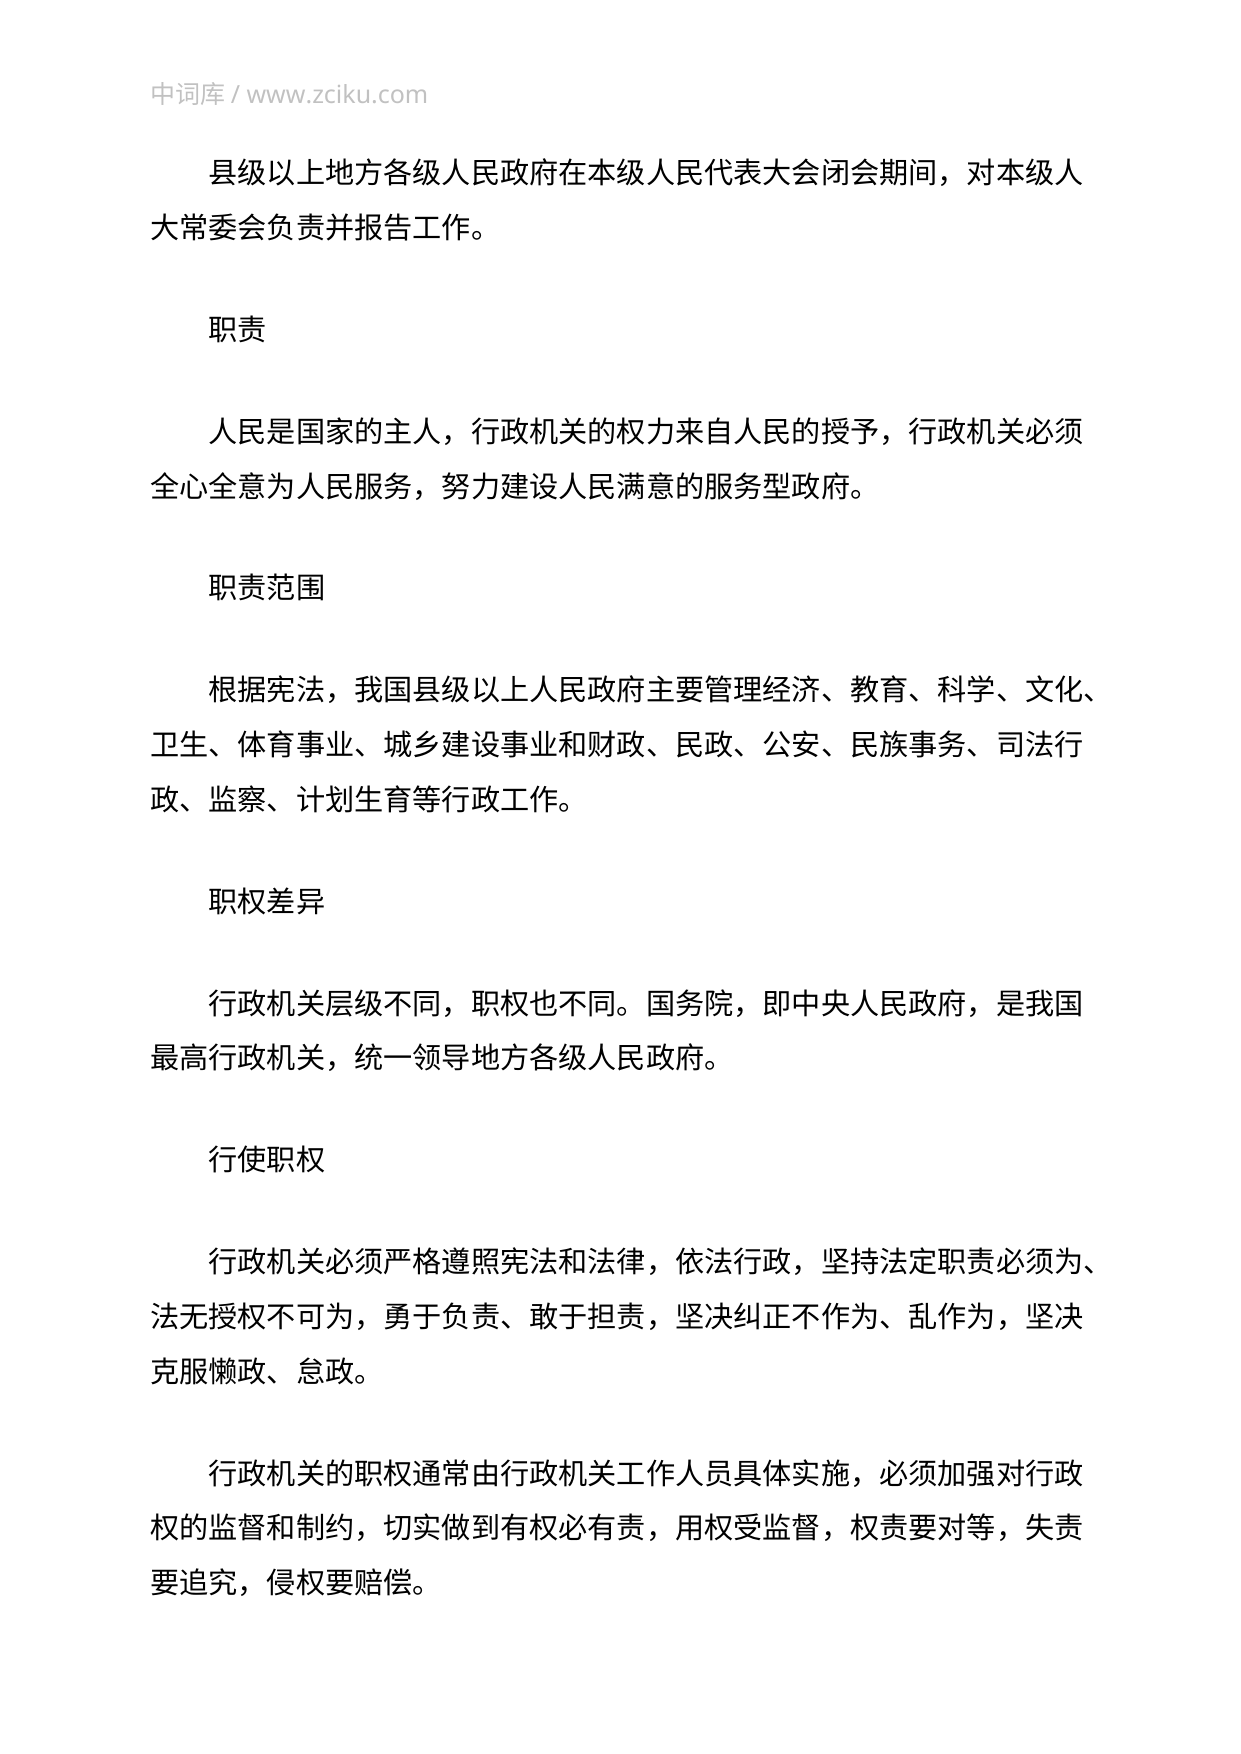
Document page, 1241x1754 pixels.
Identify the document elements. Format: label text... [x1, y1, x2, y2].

text 职责范围 [150, 565, 1090, 607]
text 行政机关的职权通常由行政机关工作人员具体实施，必须加强对行政权的监督和制约，切实做到有权必有责，用权受监督，权责要对等，失责要追究，侵权要赔偿。 [150, 1450, 1090, 1602]
text 职责 [150, 307, 1090, 349]
text 行使职权 [150, 1137, 1090, 1179]
text 根据宪法，我国县级以上人民政府主要管理经济、教育、科学、文化、卫生、体育事业、城乡建设事业和财政、民政、公安、民族事务、司法行政、监察、计划生育等行政工作。 [150, 667, 1090, 819]
text 县级以上地方各级人民政府在本级人民代表大会闭会期间，对本级人大常委会负责并报告工作。 [150, 150, 1090, 247]
text 行政机关必须严格遵照宪法和法律，依法行政，坚持法定职责必须为、法无授权不可为，勇于负责、敢于担责，坚决纠正不作为、乱作为，坚决克服懒政、怠政。 [150, 1239, 1090, 1391]
text 行政机关层级不同，职权也不同。国务院，即中央人民政府，是我国最高行政机关，统一领导地方各级人民政府。 [150, 980, 1090, 1077]
text 职权差异 [150, 878, 1090, 921]
text 人民是国家的主人，行政机关的权力来自人民的授予，行政机关必须全心全意为人民服务，努力建设人民满意的服务型政府。 [150, 408, 1090, 506]
